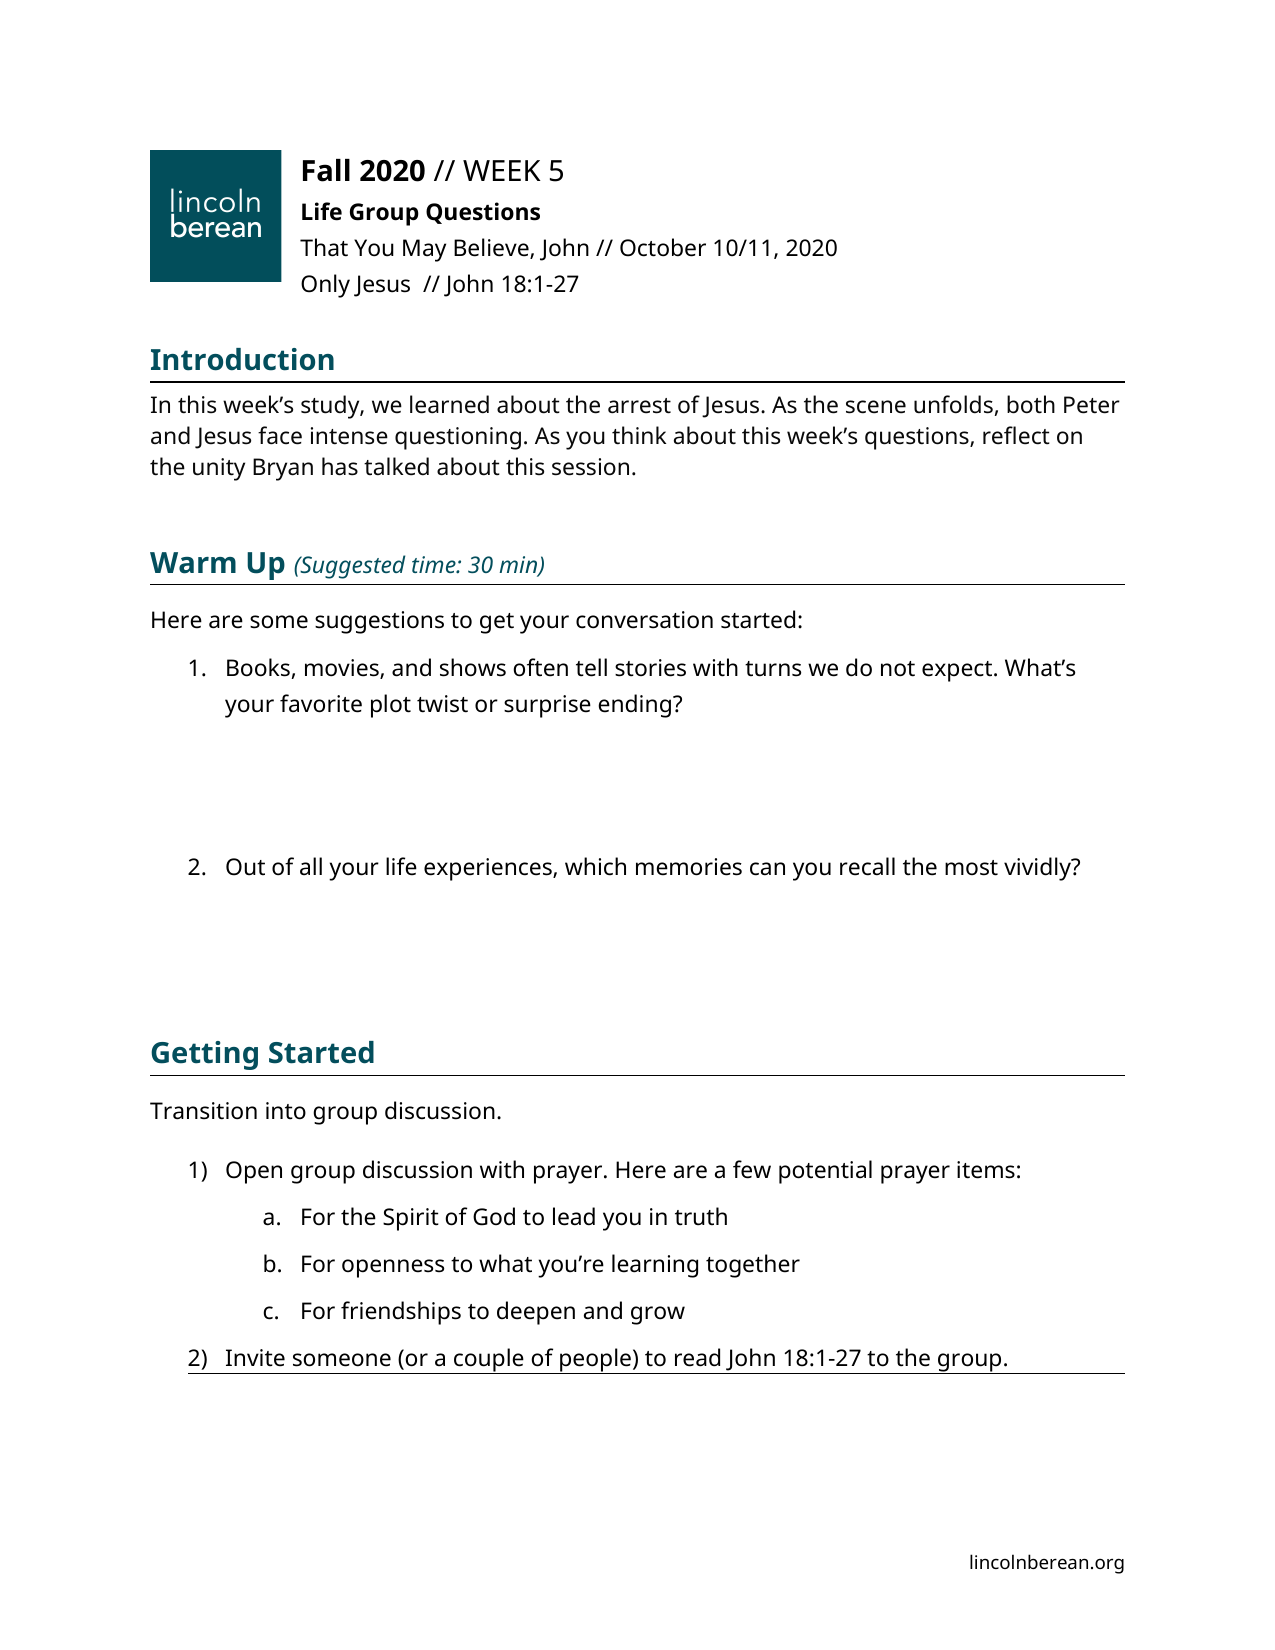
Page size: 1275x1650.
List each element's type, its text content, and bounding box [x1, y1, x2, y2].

text Getting Started [150, 1033, 1125, 1075]
list For the Spirit of God to lead you in truth [262, 1201, 1125, 1232]
text Introduction [150, 339, 1125, 381]
text Fall 2020 // WEEK 5 [282, 150, 1125, 190]
text Here are some suggestions to get your conversation started: [150, 604, 1125, 635]
list For openness to what you’re learning together [262, 1248, 1125, 1279]
list Books, movies, and shows often tell stories with turns we do not expect. What’s your favorite plot twist or surprise ending? [187, 652, 1125, 719]
list Open group discussion with prayer. Here are a few potential prayer items: [187, 1154, 1125, 1185]
list For friendships to deepen and grow [262, 1294, 1125, 1326]
text Transition into group discussion. [150, 1094, 1125, 1126]
text Warm Up (Suggested time: 30 min) [150, 542, 1125, 584]
list Invite someone (or a couple of people) to read John 18:1-27 to the group. [187, 1341, 1125, 1374]
text Only Jesus // John 18:1-27 [150, 267, 1125, 299]
picture [150, 150, 282, 282]
text In this week’s study, we learned about the arrest of Jesus. As the scene unfolds, both Peter and Jesus face intense questioning. As you think about this week’s questions, reflect on the unity Bryan has talked about this session. [150, 389, 1125, 482]
list Out of all your life experiences, which memories can you recall the most vividly? [187, 850, 1125, 882]
text Life Group Questions That You May Believe, John // October 10/11, 2020 [282, 196, 1125, 263]
